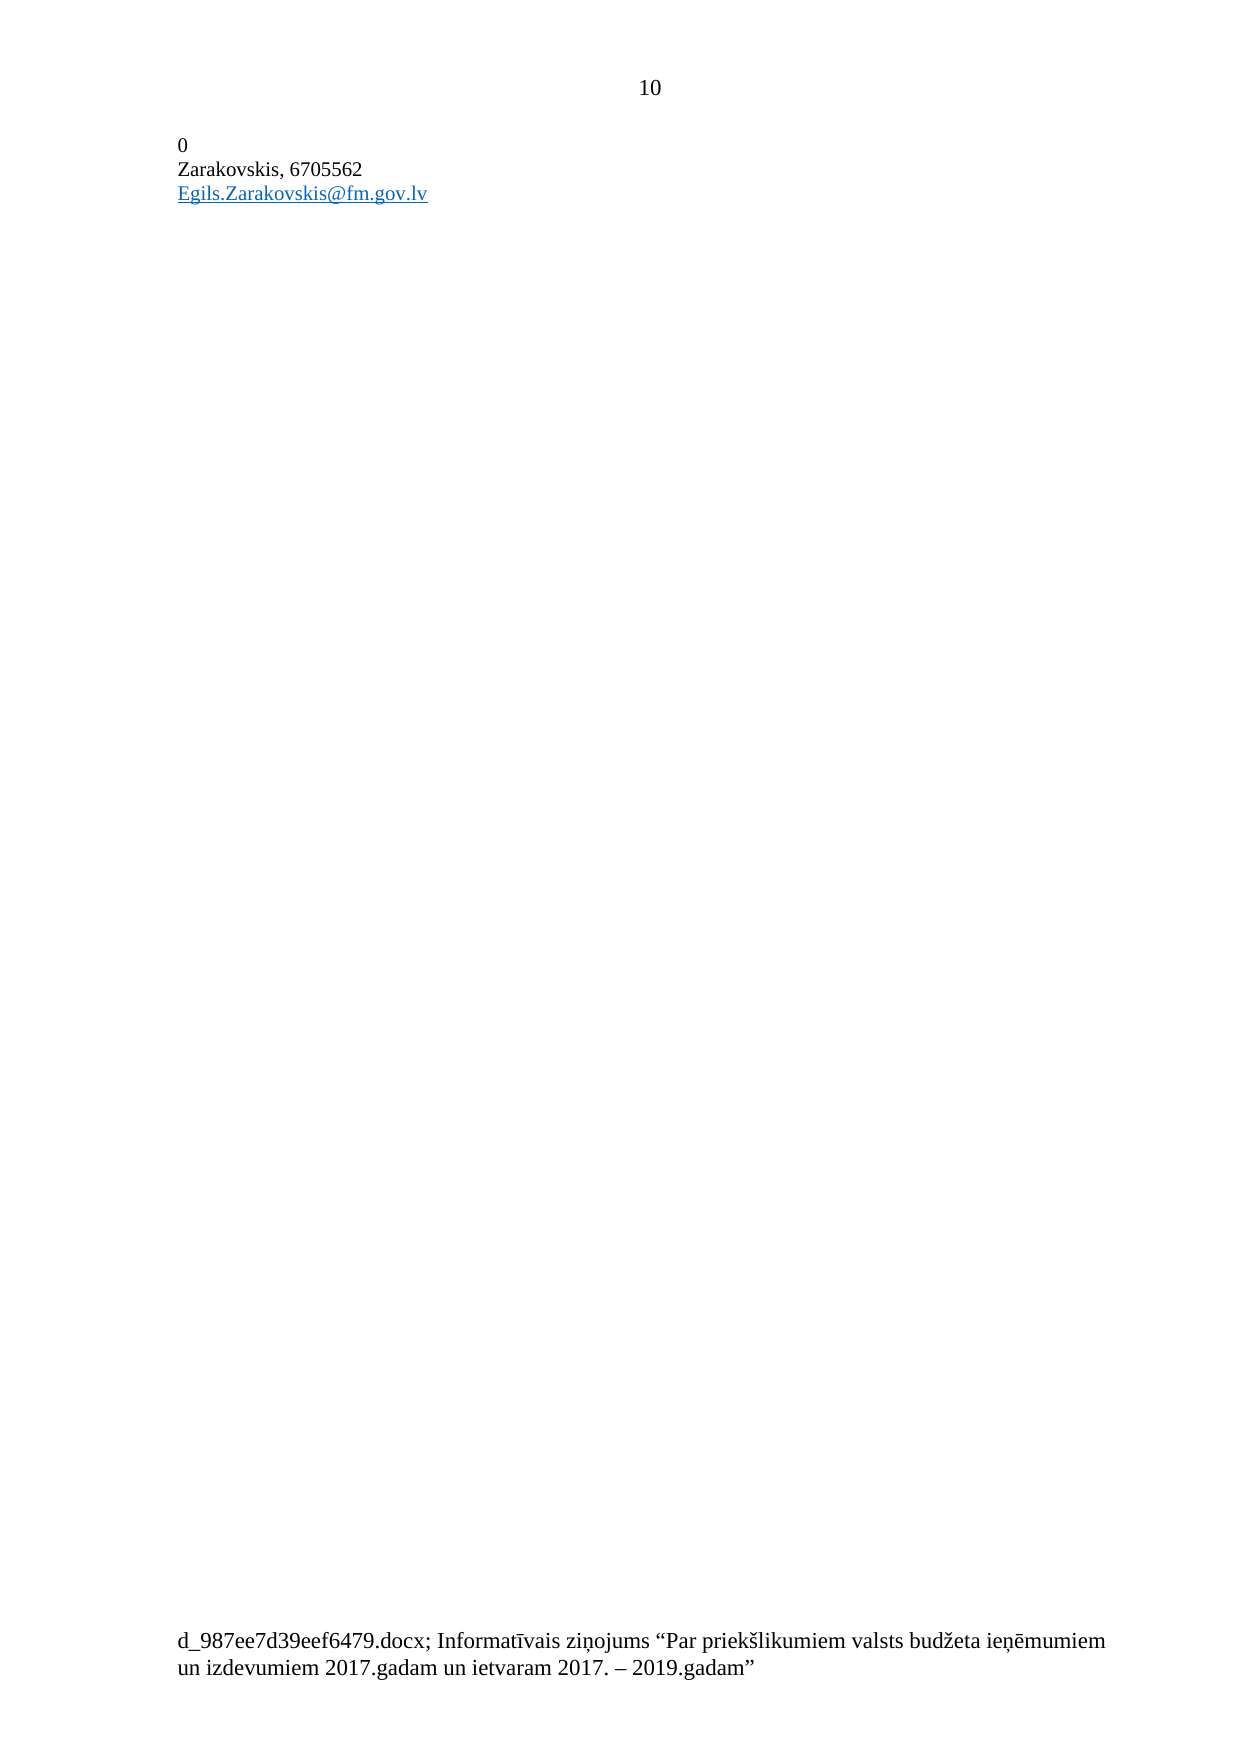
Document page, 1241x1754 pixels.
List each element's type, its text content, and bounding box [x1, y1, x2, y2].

text Zarakovskis, 6705562 [177, 157, 1122, 181]
text Egils.Zarakovskis@fm.gov.lv [177, 181, 1122, 205]
text 3320 [177, 133, 1122, 157]
